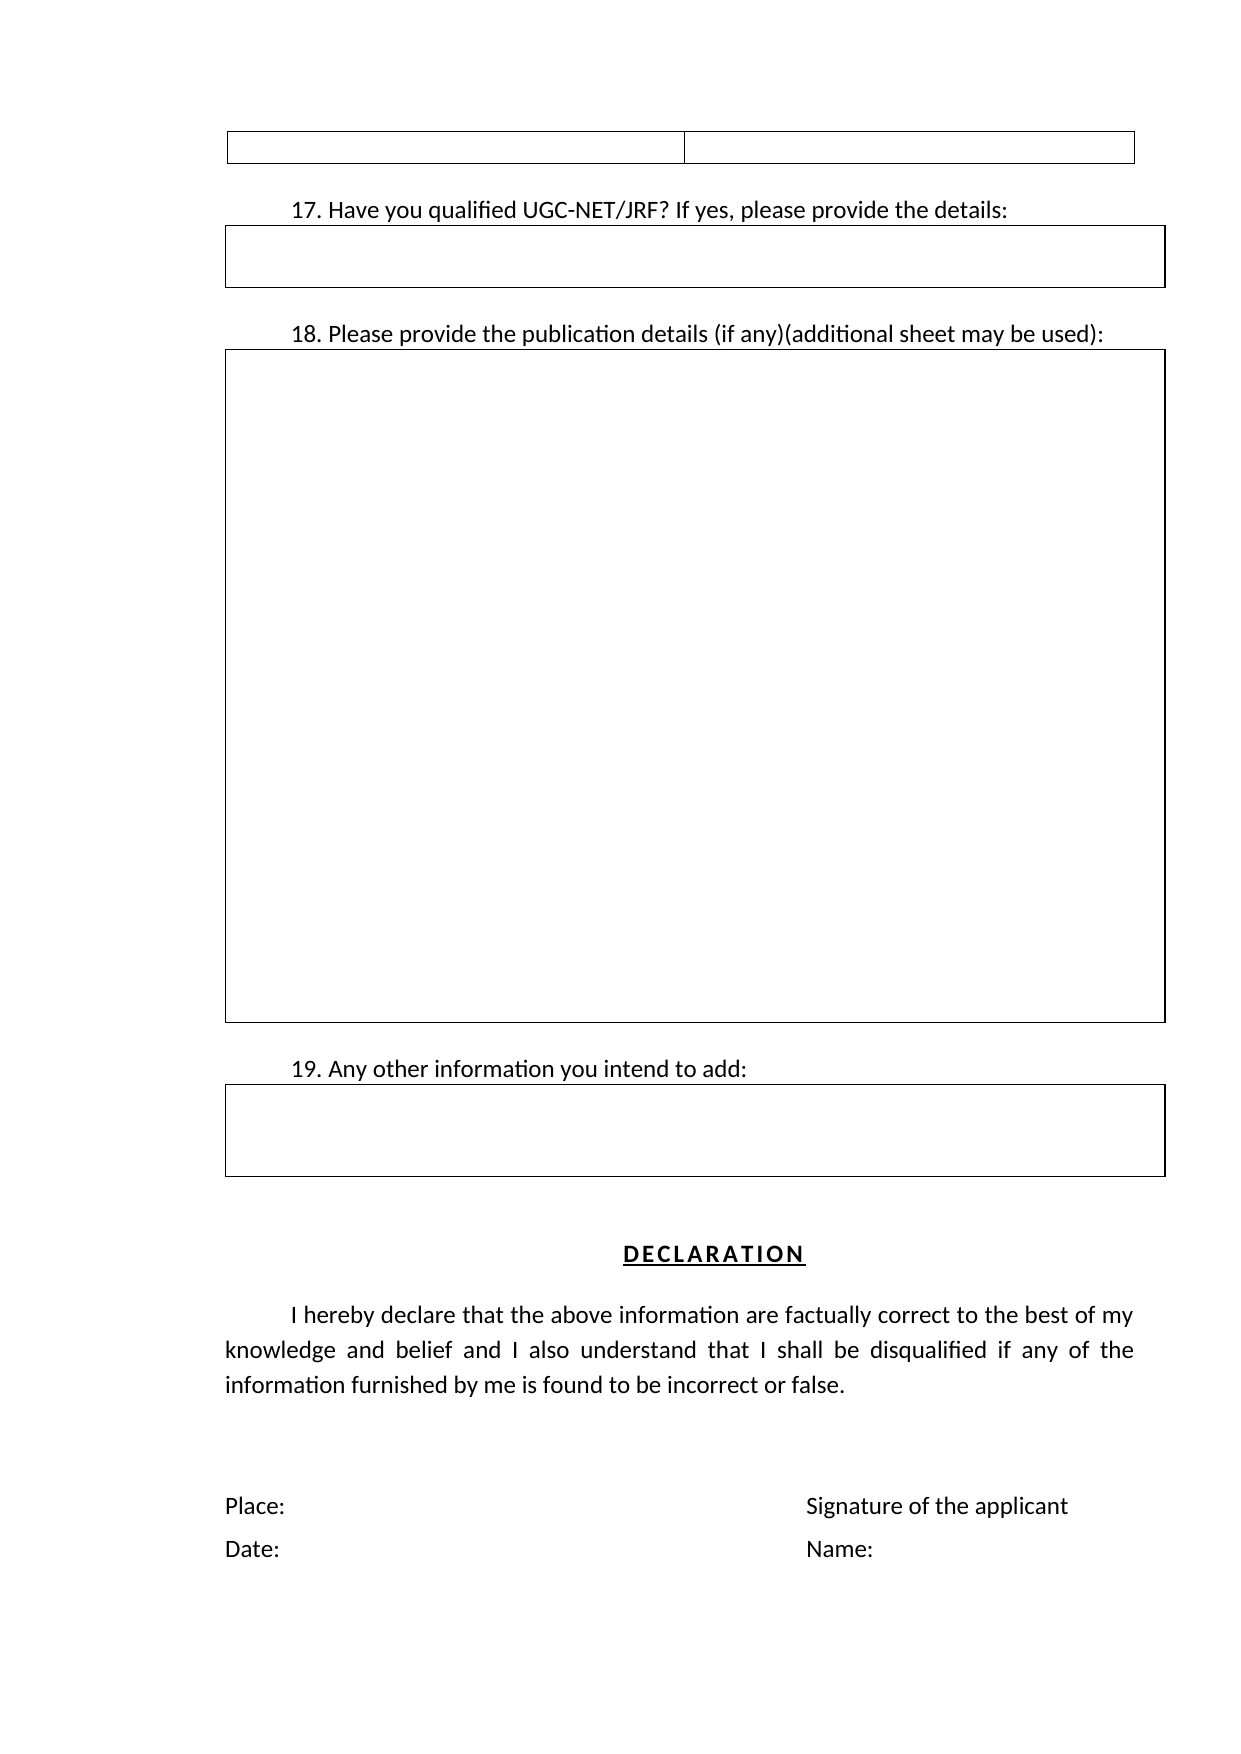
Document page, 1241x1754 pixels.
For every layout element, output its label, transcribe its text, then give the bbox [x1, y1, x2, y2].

list Please provide the publication details (if any)(additional sheet may be used): [291, 318, 1135, 349]
list Any other information you intend to add: [291, 1053, 1135, 1084]
text Place: Signature of the applicant [225, 1490, 1135, 1521]
text DECLARATION [291, 1238, 1135, 1269]
table_header [226, 1085, 1164, 1176]
text I hereby declare that the above information are factually correct to the best of my knowledge and belief and I also understand that I shall be disqualified if any of the information furnished by me is found to be incorrect or false. [225, 1299, 1135, 1400]
table_header 2. [685, 132, 1134, 163]
list Have you qualified UGC-NET/JRF? If yes, please provide the details: [291, 194, 1135, 225]
table_header [226, 226, 1164, 287]
table_header 1. [228, 132, 684, 163]
text Date: Name: [225, 1533, 1135, 1564]
table_header [226, 350, 1164, 1022]
